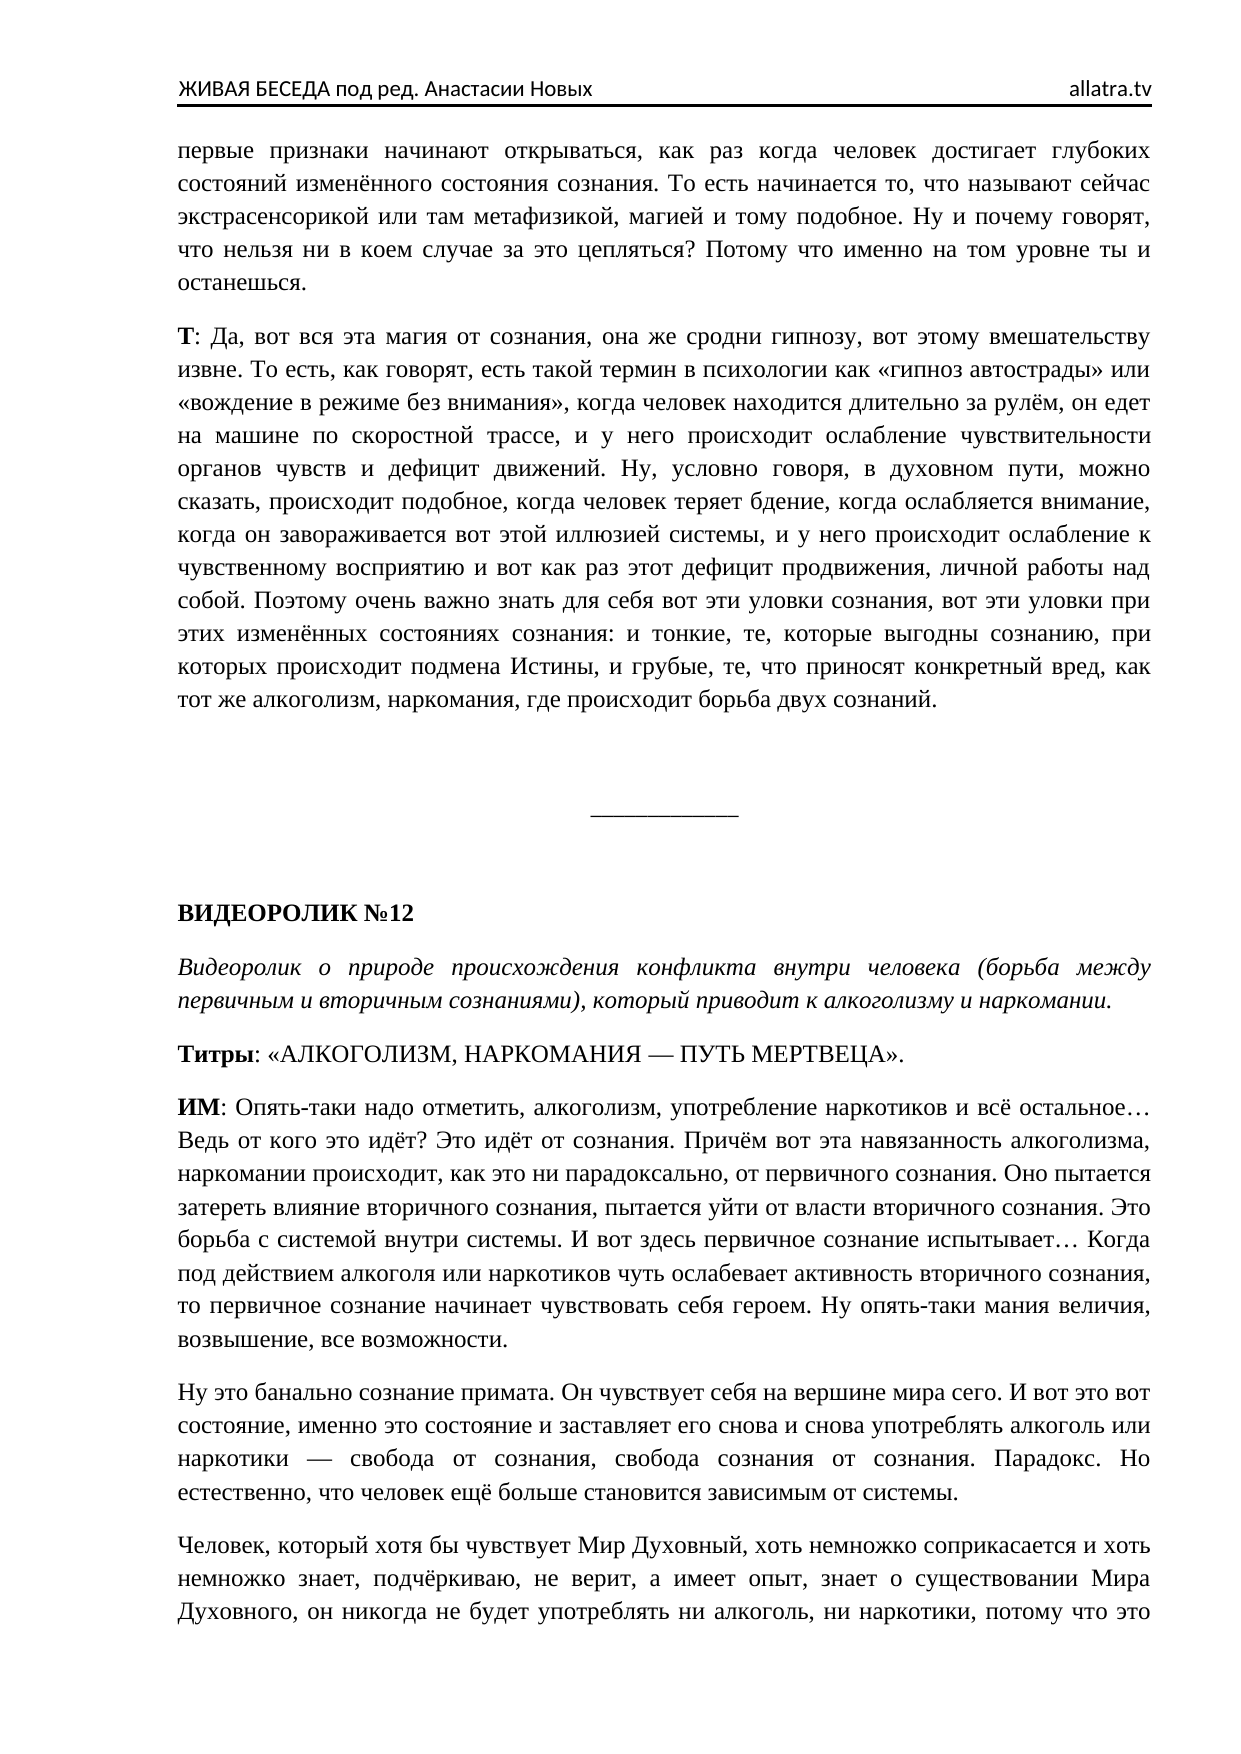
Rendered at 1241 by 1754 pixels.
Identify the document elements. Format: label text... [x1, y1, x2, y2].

text Титры: «АЛКОГОЛИЗМ, НАРКОМАНИЯ — ПУТЬ МЕРТВЕЦА». [177, 1039, 1152, 1067]
text _____________ [177, 792, 1152, 820]
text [177, 135, 1152, 296]
text Видеоролик о природе происхождения конфликта внутри человека (борьба между первичным и вторичным сознаниями), который приводит к алкоголизму и наркомании. [177, 952, 1152, 1013]
text ИМ: Опять-таки надо отметить, алкоголизм, употребление наркотиков и всё остальное… Ведь от кого это идёт? Это идёт от сознания. Причём вот эта навязанность алкоголизма, наркомании происходит, как это ни парадоксально, от первичного сознания. Оно пытается затереть влияние вторичного сознания, пытается уйти от власти вторичного сознания. Это борьба с системой внутри системы. И вот здесь первичное сознание испытывает… Когда под действием алкоголя или наркотиков чуть ослабевает активность вторичного сознания, то первичное сознание начинает чувствовать себя героем. Ну опять-таки мания величия, возвышение, все возможности. [177, 1092, 1152, 1352]
text Ну это банально сознание примата. Он чувствует себя на вершине мира сего. И вот это вот состояние, именно это состояние и заставляет его снова и снова употреблять алкоголь или наркотики — свобода от сознания, свобода сознания от сознания. Парадокс. Но естественно, что человек ещё больше становится зависимым от системы. [177, 1377, 1152, 1505]
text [177, 1530, 1152, 1625]
text Т: Да, вот вся эта магия от сознания, она же сродни гипнозу, вот этому вмешательству извне. То есть, как говорят, есть такой термин в психологии как «гипноз автострады» или «вождение в режиме без внимания», когда человек находится длительно за рулём, он едет на машине по скоростной трассе, и у него происходит ослабление чувствительности органов чувств и дефицит движений. Ну, условно говоря, в духовном пути, можно сказать, происходит подобное, когда человек теряет бдение, когда ослабляется внимание, когда он завораживается вот этой иллюзией системы, и у него происходит ослабление к чувственному восприятию и вот как раз этот дефицит продвижения, личной работы над собой. Поэтому очень важно знать для себя вот эти уловки сознания, вот эти уловки при этих изменённых состояниях сознания: и тонкие, те, которые выгодны сознанию, при которых происходит подмена Истины, и грубые, те, что приносят конкретный вред, как тот же алкоголизм, наркомания, где происходит борьба двух сознаний. [177, 321, 1152, 713]
text ВИДЕОРОЛИК №12 [177, 898, 1152, 927]
